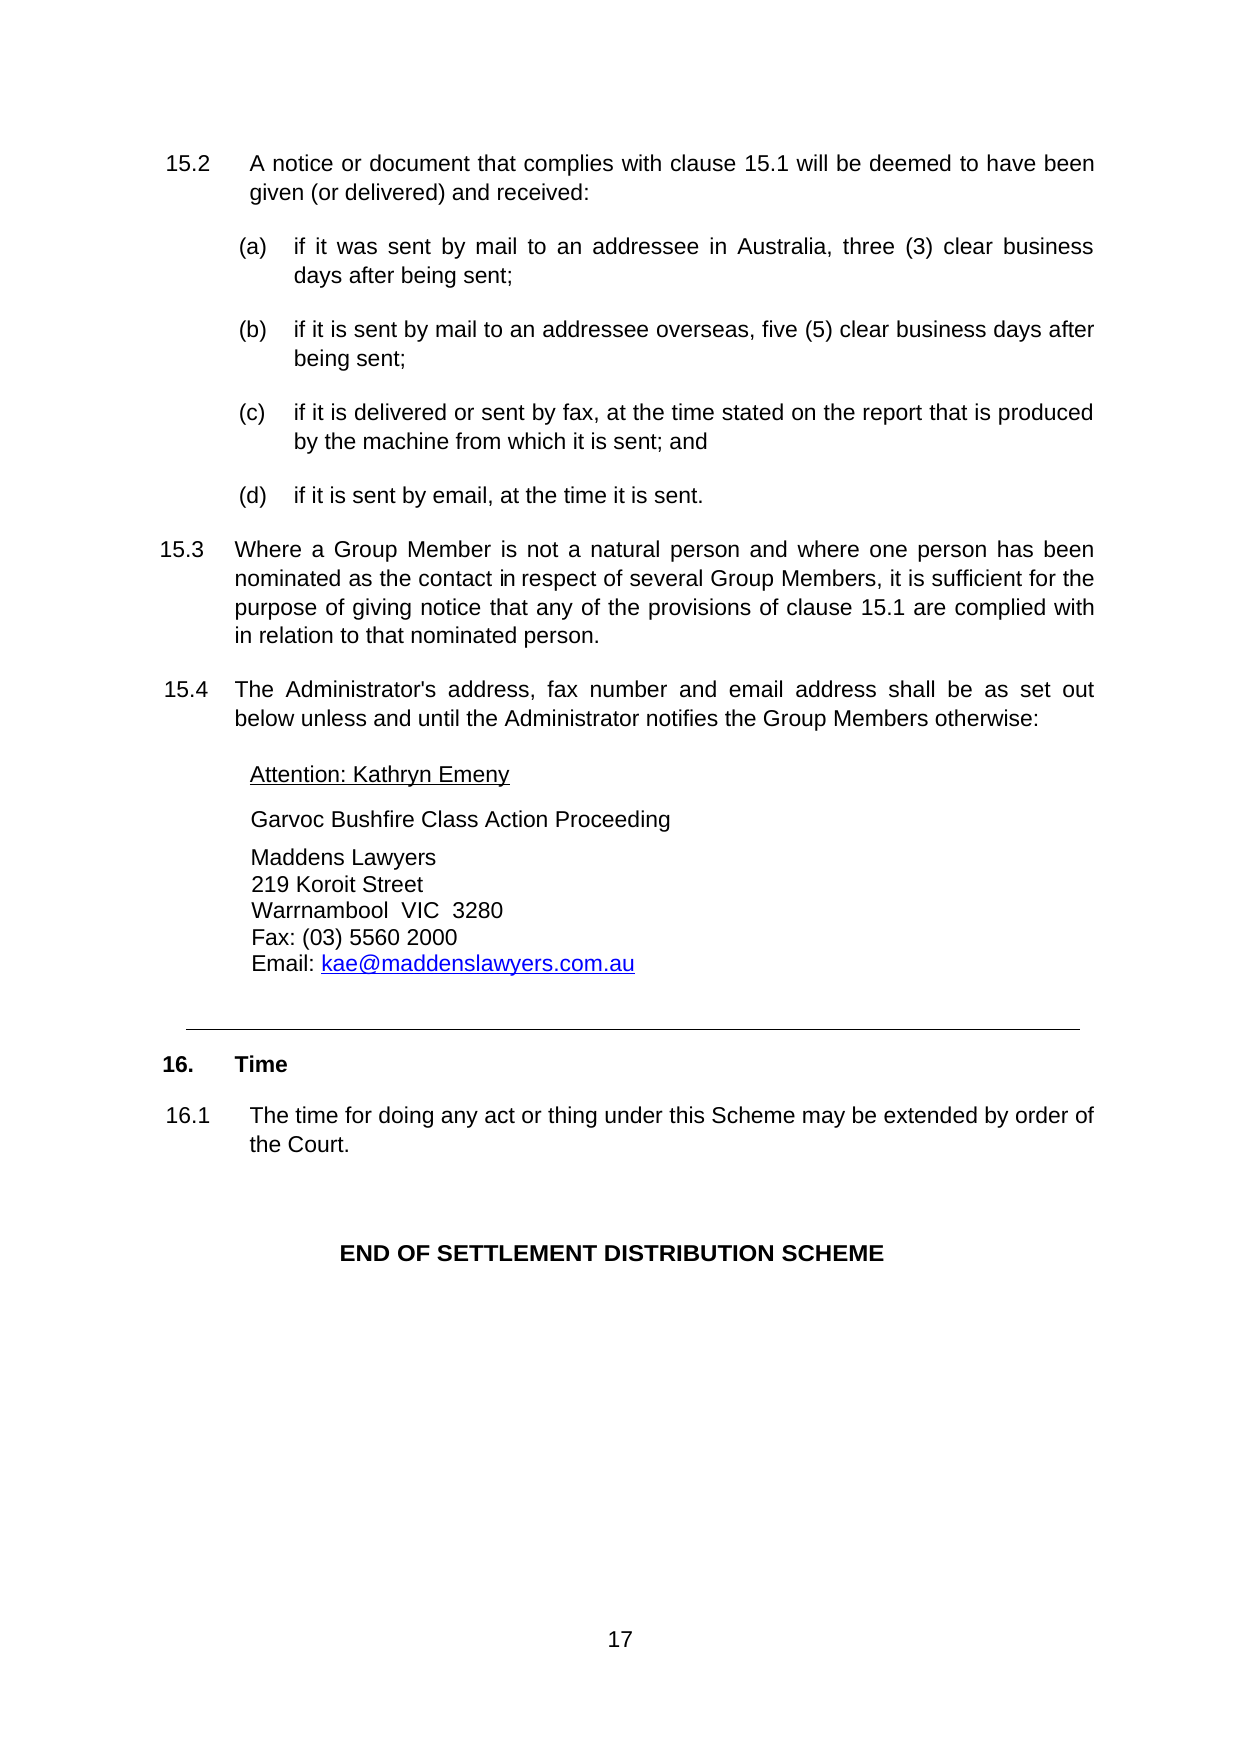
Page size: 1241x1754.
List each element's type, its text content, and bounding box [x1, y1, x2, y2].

list if it is delivered or sent by fax, at the time stated on the report that is produced by the machine from which it is sent; and [239, 399, 1095, 454]
text Attention: Kathryn Emeny [249, 761, 788, 787]
list if it was sent by mail to an addressee in Australia, three (3) clear business days after being sent; [239, 233, 1095, 288]
list The Administrator's address, fax number and email address shall be as set out below unless and until the Administrator notifies the Group Members otherwise: [163, 676, 1095, 732]
list Where a Group Member is not a natural person and where one person has been nominated as the contact in respect of several Group Members, it is sufficient for the purpose of giving notice that any of the provisions of clause 15.1 are complied with in relation to that nominated person. [159, 536, 1095, 649]
text Garvoc Bushfire Class Action Proceeding [250, 806, 785, 832]
text Fax: (03) 5560 2000 [251, 923, 664, 950]
list if it is sent by email, at the time it is sent. [239, 482, 1095, 508]
list The time for doing any act or thing under this Scheme may be extended by order of the Court. [165, 1102, 1095, 1157]
list if it is sent by mail to an addressee overseas, five (5) clear business days after being sent; [239, 316, 1095, 371]
text Email: kae@maddenslawyers.com.au [251, 950, 685, 976]
text Warrnambool VIC 3280 [251, 897, 664, 923]
text Maddens Lawyers [250, 844, 696, 871]
text 219 Koroit Street [251, 871, 664, 897]
list A notice or document that complies with clause 15.1 will be deemed to have been given (or delivered) and received: [165, 150, 1095, 205]
text END OF SETTLEMENT DISTRIBUTION SCHEME [167, 1240, 1057, 1266]
subtitle Time [162, 1051, 1095, 1077]
